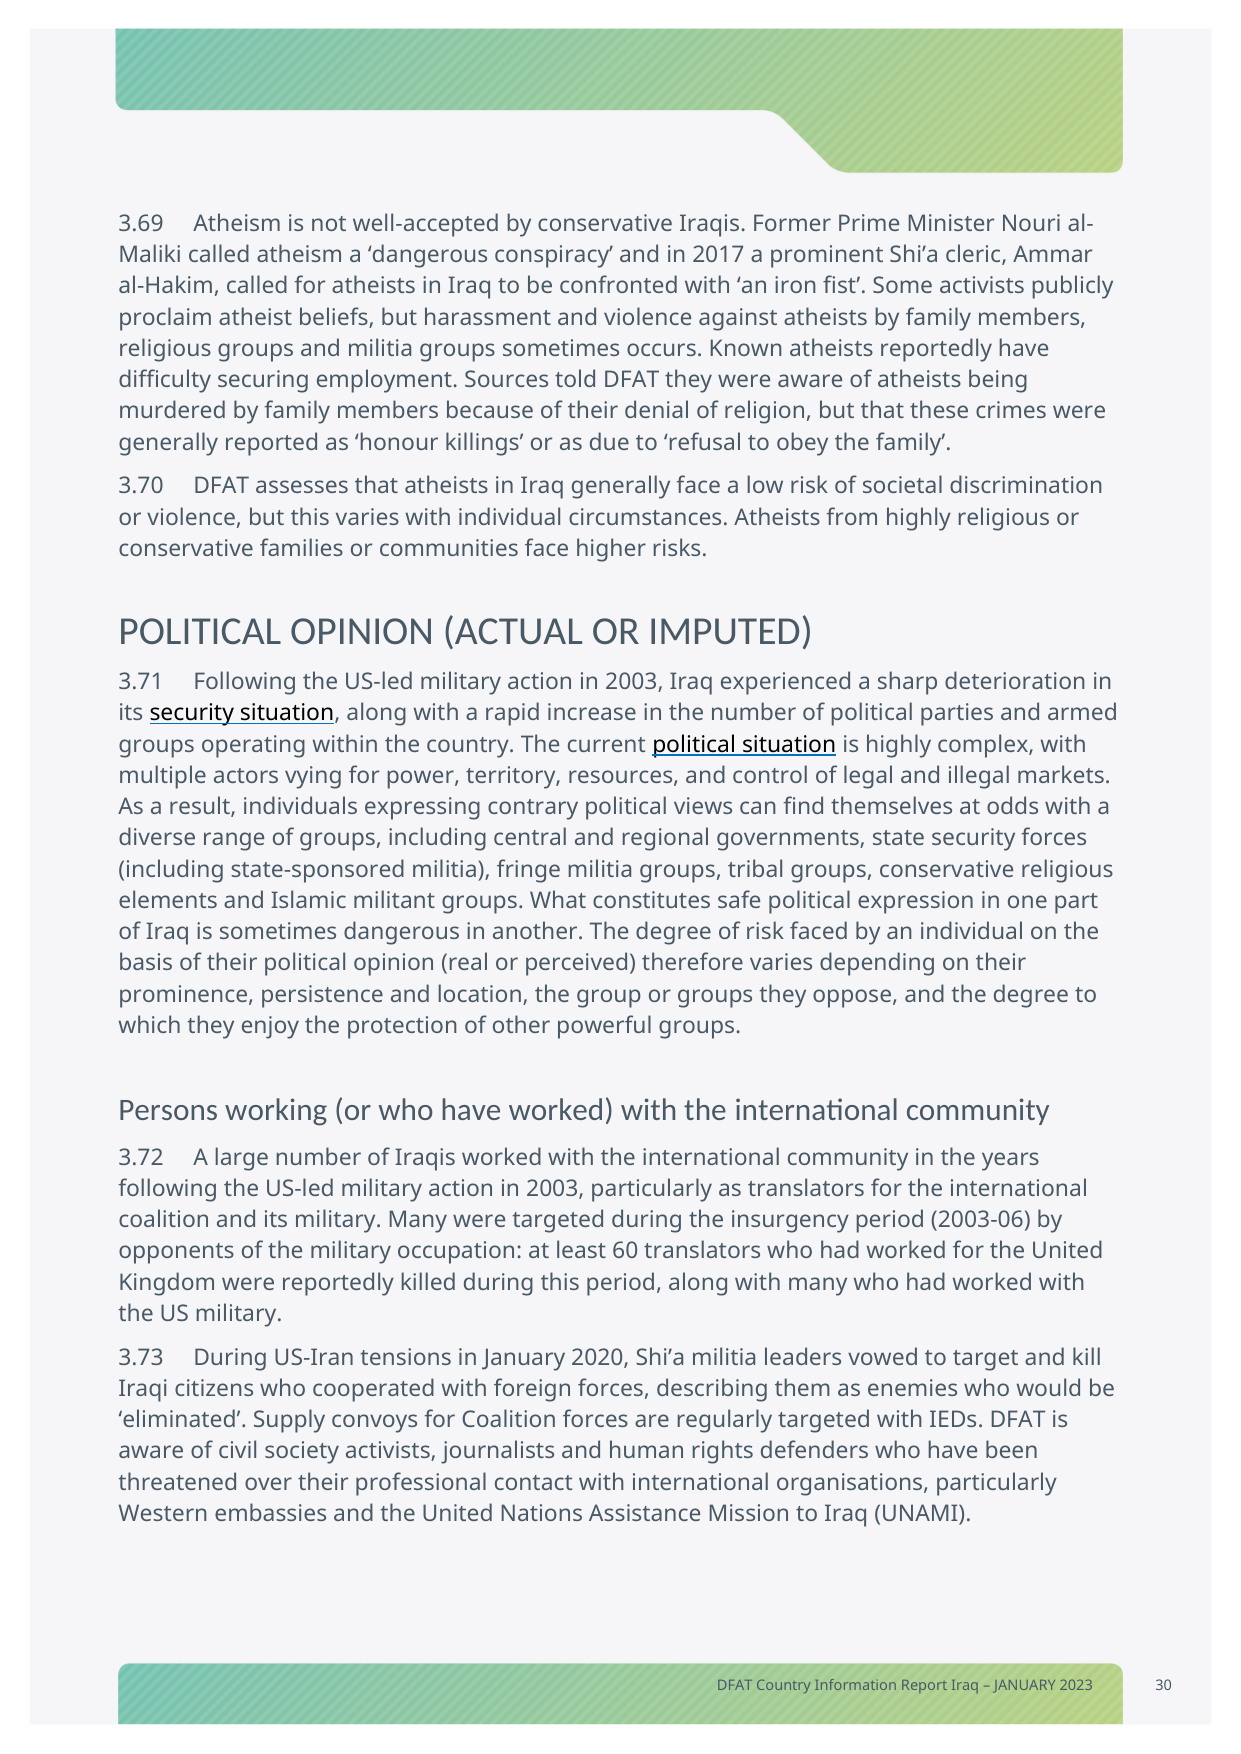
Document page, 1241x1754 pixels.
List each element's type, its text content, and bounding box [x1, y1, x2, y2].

list DFAT assesses that atheists in Iraq generally face a low risk of societal discrimination or violence, but this varies with individual circumstances. Atheists from highly religious or conservative families or communities face higher risks. [118, 469, 1122, 563]
list Atheism is not well-accepted by conservative Iraqis. Former Prime Minister Nouri al-Maliki called atheism a ‘dangerous conspiracy’ and in 2017 a prominent Shi’a cleric, Ammar al-Hakim, called for atheists in Iraq to be confronted with ‘an iron fist’. Some activists publicly proclaim atheist beliefs, but harassment and violence against atheists by family members, religious groups and militia groups sometimes occurs. Known atheists reportedly have difficulty securing employment. Sources told DFAT they were aware of atheists being murdered by family members because of their denial of religion, but that these crimes were generally reported as ‘honour killings’ or as due to ‘refusal to obey the family’. [118, 207, 1122, 457]
list Following the US-led military action in 2003, Iraq experienced a sharp deterioration in its security situation, along with a rapid increase in the number of political parties and armed groups operating within the country. The current political situation is highly complex, with multiple actors vying for power, territory, resources, and control of legal and illegal markets. As a result, individuals expressing contrary political views can find themselves at odds with a diverse range of groups, including central and regional governments, state security forces (including state-sponsored militia), fringe militia groups, tribal groups, conservative religious elements and Islamic militant groups. What constitutes safe political expression in one part of Iraq is sometimes dangerous in another. The degree of risk faced by an individual on the basis of their political opinion (real or perceived) therefore varies depending on their prominence, persistence and location, the group or groups they oppose, and the degree to which they enjoy the protection of other powerful groups. [118, 665, 1122, 1040]
list During US-Iran tensions in January 2020, Shi’a militia leaders vowed to target and kill Iraqi citizens who cooperated with foreign forces, describing them as enemies who would be ‘eliminated’. Supply convoys for Coalition forces are regularly targeted with IEDs. DFAT is aware of civil society activists, journalists and human rights defenders who have been threatened over their professional contact with international organisations, particularly Western embassies and the United Nations Assistance Mission to Iraq (UNAMI). [118, 1341, 1122, 1528]
subtitle Persons working (or who have worked) with the international community [118, 1090, 1122, 1128]
subtitle Political Opinion (Actual or imputed) [118, 613, 1122, 653]
list A large number of Iraqis worked with the international community in the years following the US-led military action in 2003, particularly as translators for the international coalition and its military. Many were targeted during the insurgency period (2003-06) by opponents of the military occupation: at least 60 translators who had worked for the United Kingdom were reportedly killed during this period, along with many who had worked with the US military. [118, 1141, 1122, 1328]
picture [0, 0, 1241, 1754]
